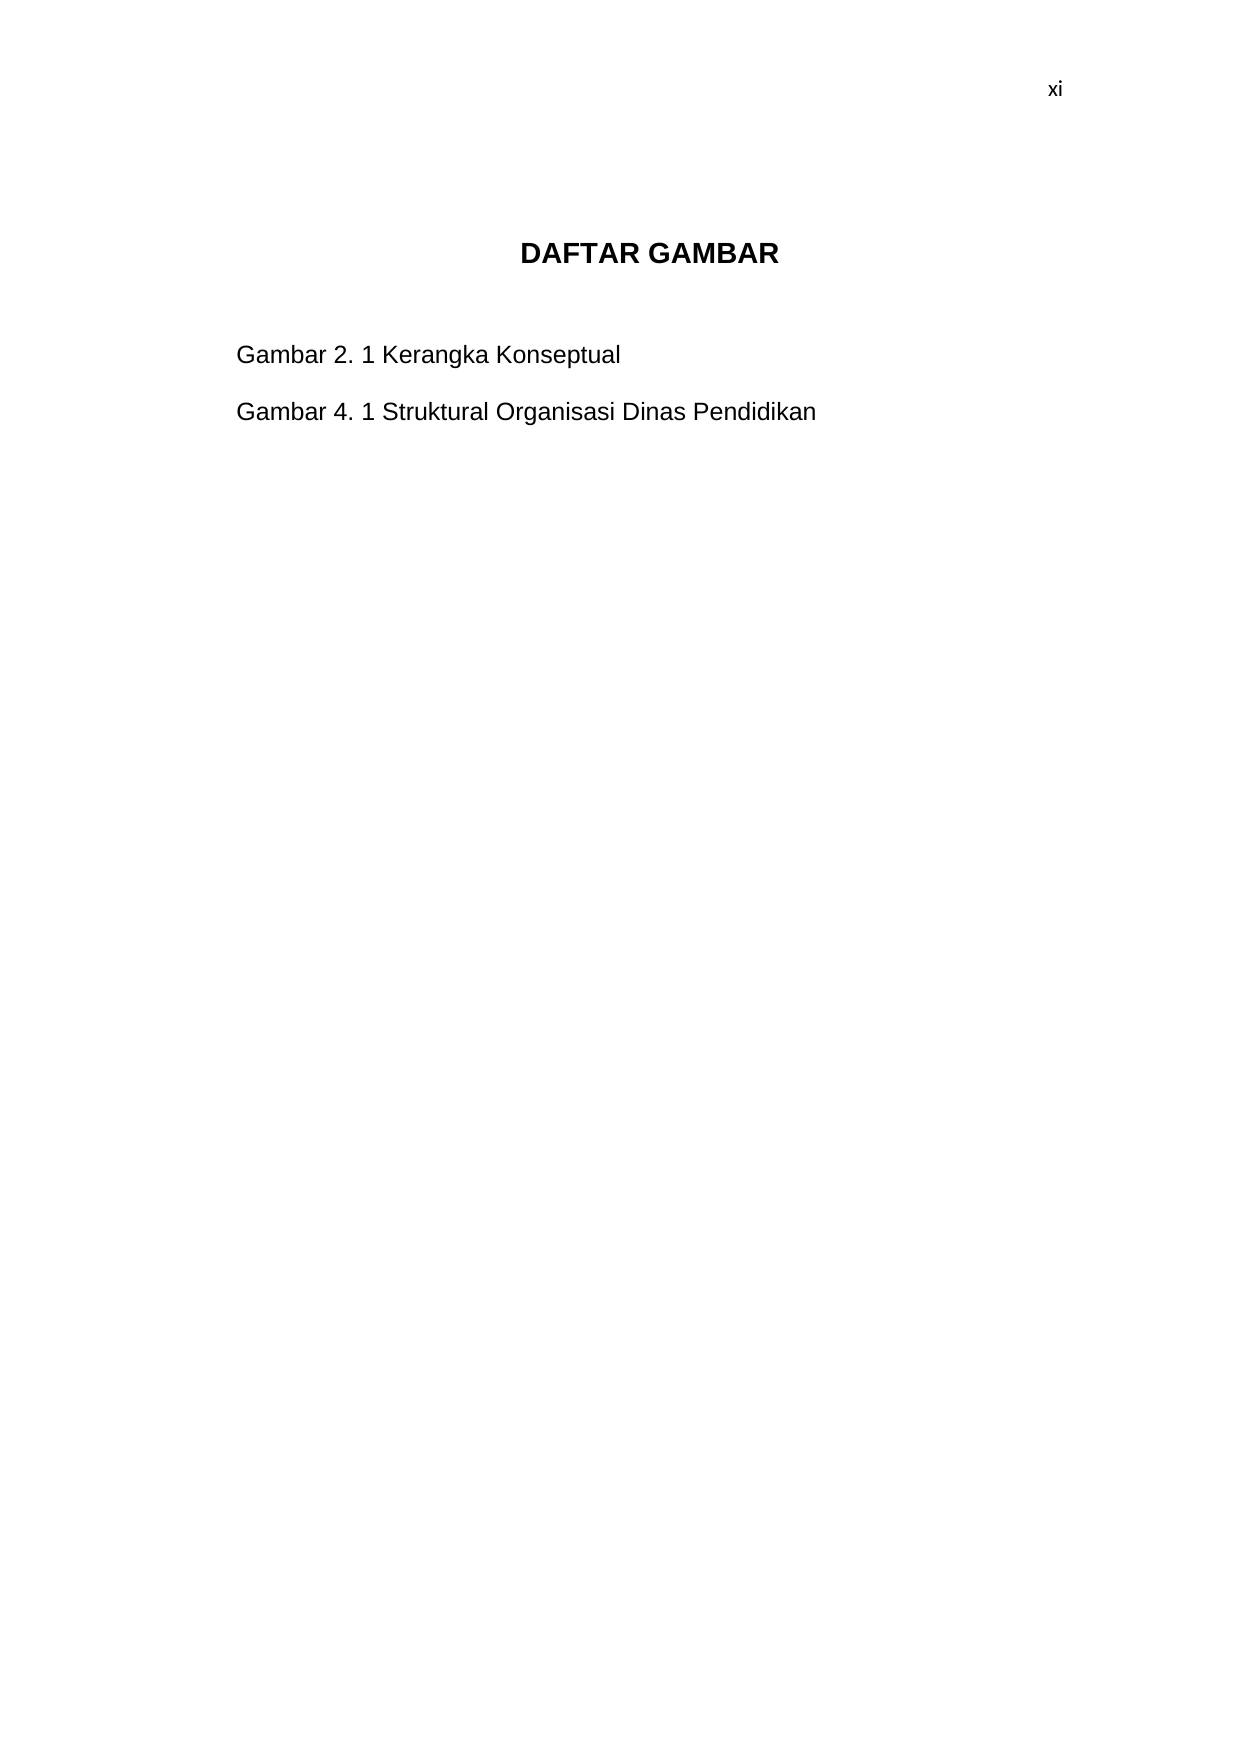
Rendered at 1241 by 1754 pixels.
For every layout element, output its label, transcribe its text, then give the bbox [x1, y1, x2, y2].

text Gambar 2. 1 Kerangka Konseptual 34 [236, 339, 1063, 368]
subtitle DAFTAR GAMBAR [236, 236, 1063, 270]
text Gambar 4. 1 Struktural Organisasi Dinas Pendidikan 44 [236, 397, 1063, 426]
